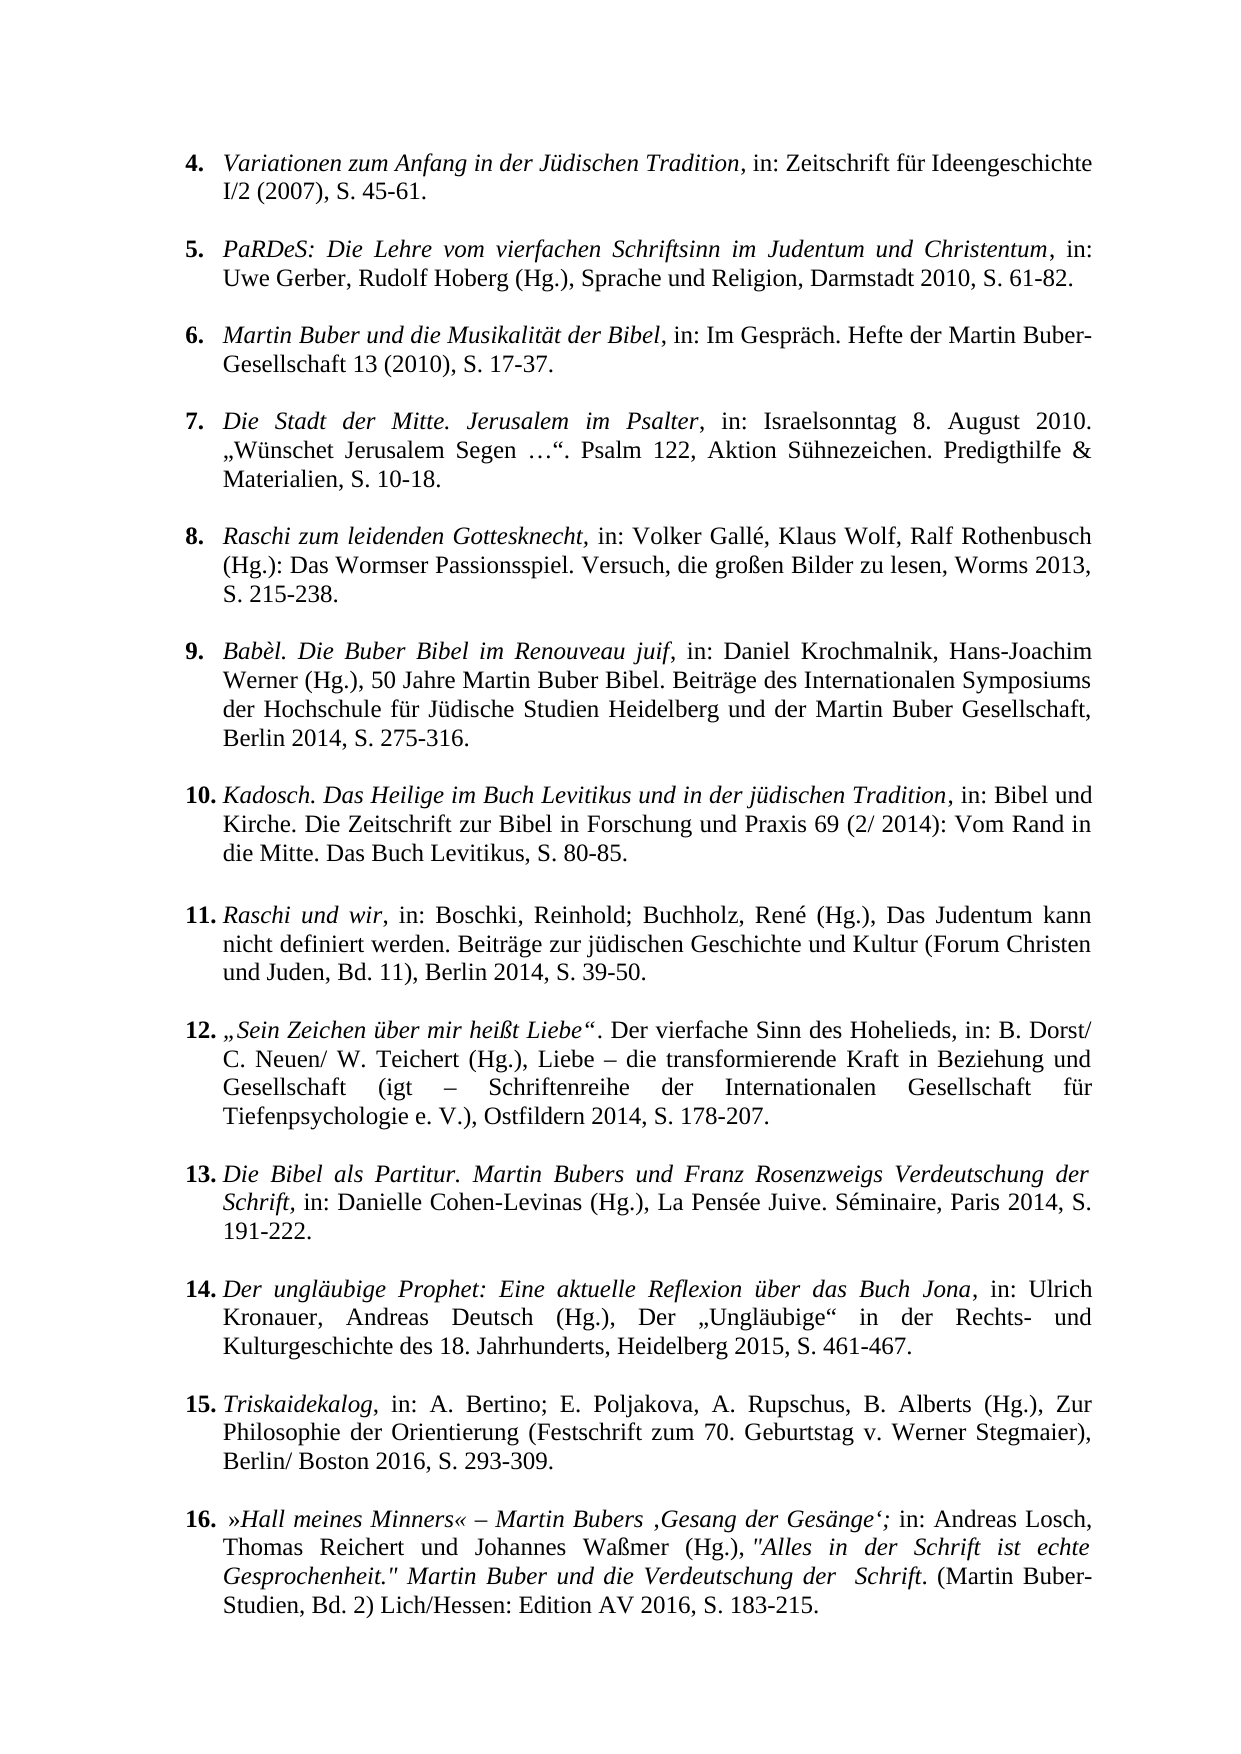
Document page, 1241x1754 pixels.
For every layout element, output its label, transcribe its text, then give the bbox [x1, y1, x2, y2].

list Triskaidekalog, in: A. Bertino; E. Poljakova, A. Rupschus, B. Alberts (Hg.), Zur Philosophie der Orientierung (Festschrift zum 70. Geburtstag v. Werner Stegmaier), Berlin/ Boston 2016, S. 293-309. [185, 1389, 1093, 1475]
list Martin Buber und die Musikalität der Bibel, in: Im Gespräch. Hefte der Martin Buber-Gesellschaft 13 (2010), S. 17-37. [185, 320, 1093, 378]
list Kadosch. Das Heilige im Buch Levitikus und in der jüdischen Tradition, in: Bibel und Kirche. Die Zeitschrift zur Bibel in Forschung und Praxis 69 (2/ 2014): Vom Rand in die Mitte. Das Buch Levitikus, S. 80-85. [185, 780, 1093, 866]
list Raschi zum leidenden Gottesknecht, in: Volker Gallé, Klaus Wolf, Ralf Rothenbusch (Hg.): Das Wormser Passionsspiel. Versuch, die großen Bilder zu lesen, Worms 2013, S. 215-238. [185, 521, 1093, 608]
list Der ungläubige Prophet: Eine aktuelle Reflexion über das Buch Jona, in: Ulrich Kronauer, Andreas Deutsch (Hg.), Der „Ungläubige“ in der Rechts- und Kulturgeschichte des 18. Jahrhunderts, Heidelberg 2015, S. 461-467. [185, 1274, 1093, 1360]
list »Hall meines Minners« – Martin Bubers ‚Gesang der Gesänge‘; in: Andreas Losch, Thomas Reichert und Johannes Waßmer (Hg.), "Alles in der Schrift ist echte Gesprochenheit." Martin Buber und die Verdeutschung der Schrift. (Martin Buber-Studien, Bd. 2) Lich/Hessen: Edition AV 2016, S. 183-215. [185, 1504, 1093, 1619]
list Die Stadt der Mitte. Jerusalem im Psalter, in: Israelsonntag 8. August 2010. „Wünschet Jerusalem Segen …“. Psalm 122, Aktion Sühnezeichen. Predigthilfe & Materialien, S. 10-18. [185, 406, 1093, 493]
list „Sein Zeichen über mir heißt Liebe“. Der vierfache Sinn des Hohelieds, in: B. Dorst/ C. Neuen/ W. Teichert (Hg.), Liebe – die transformierende Kraft in Beziehung und Gesellschaft (igt – Schriftenreihe der Internationalen Gesellschaft für Tiefenpsychologie e. V.), Ostfildern 2014, S. 178-207. [185, 1015, 1093, 1130]
list Raschi und wir, in: Boschki, Reinhold; Buchholz, René (Hg.), Das Judentum kann nicht definiert werden. Beiträge zur jüdischen Geschichte und Kultur (Forum Christen und Juden, Bd. 11), Berlin 2014, S. 39-50. [185, 900, 1093, 986]
list Babèl. Die Buber Bibel im Renouveau juif, in: Daniel Krochmalnik, Hans-Joachim Werner (Hg.), 50 Jahre Martin Buber Bibel. Beiträge des Internationalen Symposiums der Hochschule für Jüdische Studien Heidelberg und der Martin Buber Gesellschaft, Berlin 2014, S. 275-316. [185, 636, 1093, 751]
list PaRDeS: Die Lehre vom vierfachen Schriftsinn im Judentum und Christentum, in: Uwe Gerber, Rudolf Hoberg (Hg.), Sprache und Religion, Darmstadt 2010, S. 61-82. [185, 234, 1093, 291]
list Die Bibel als Partitur. Martin Bubers und Franz Rosenzweigs Verdeutschung der Schrift, in: Danielle Cohen-Levinas (Hg.), La Pensée Juive. Séminaire, Paris 2014, S. 191-222. [185, 1159, 1093, 1245]
list Variationen zum Anfang in der Jüdischen Tradition, in: Zeitschrift für Ideengeschichte I/2 (2007), S. 45-61. [185, 148, 1093, 205]
